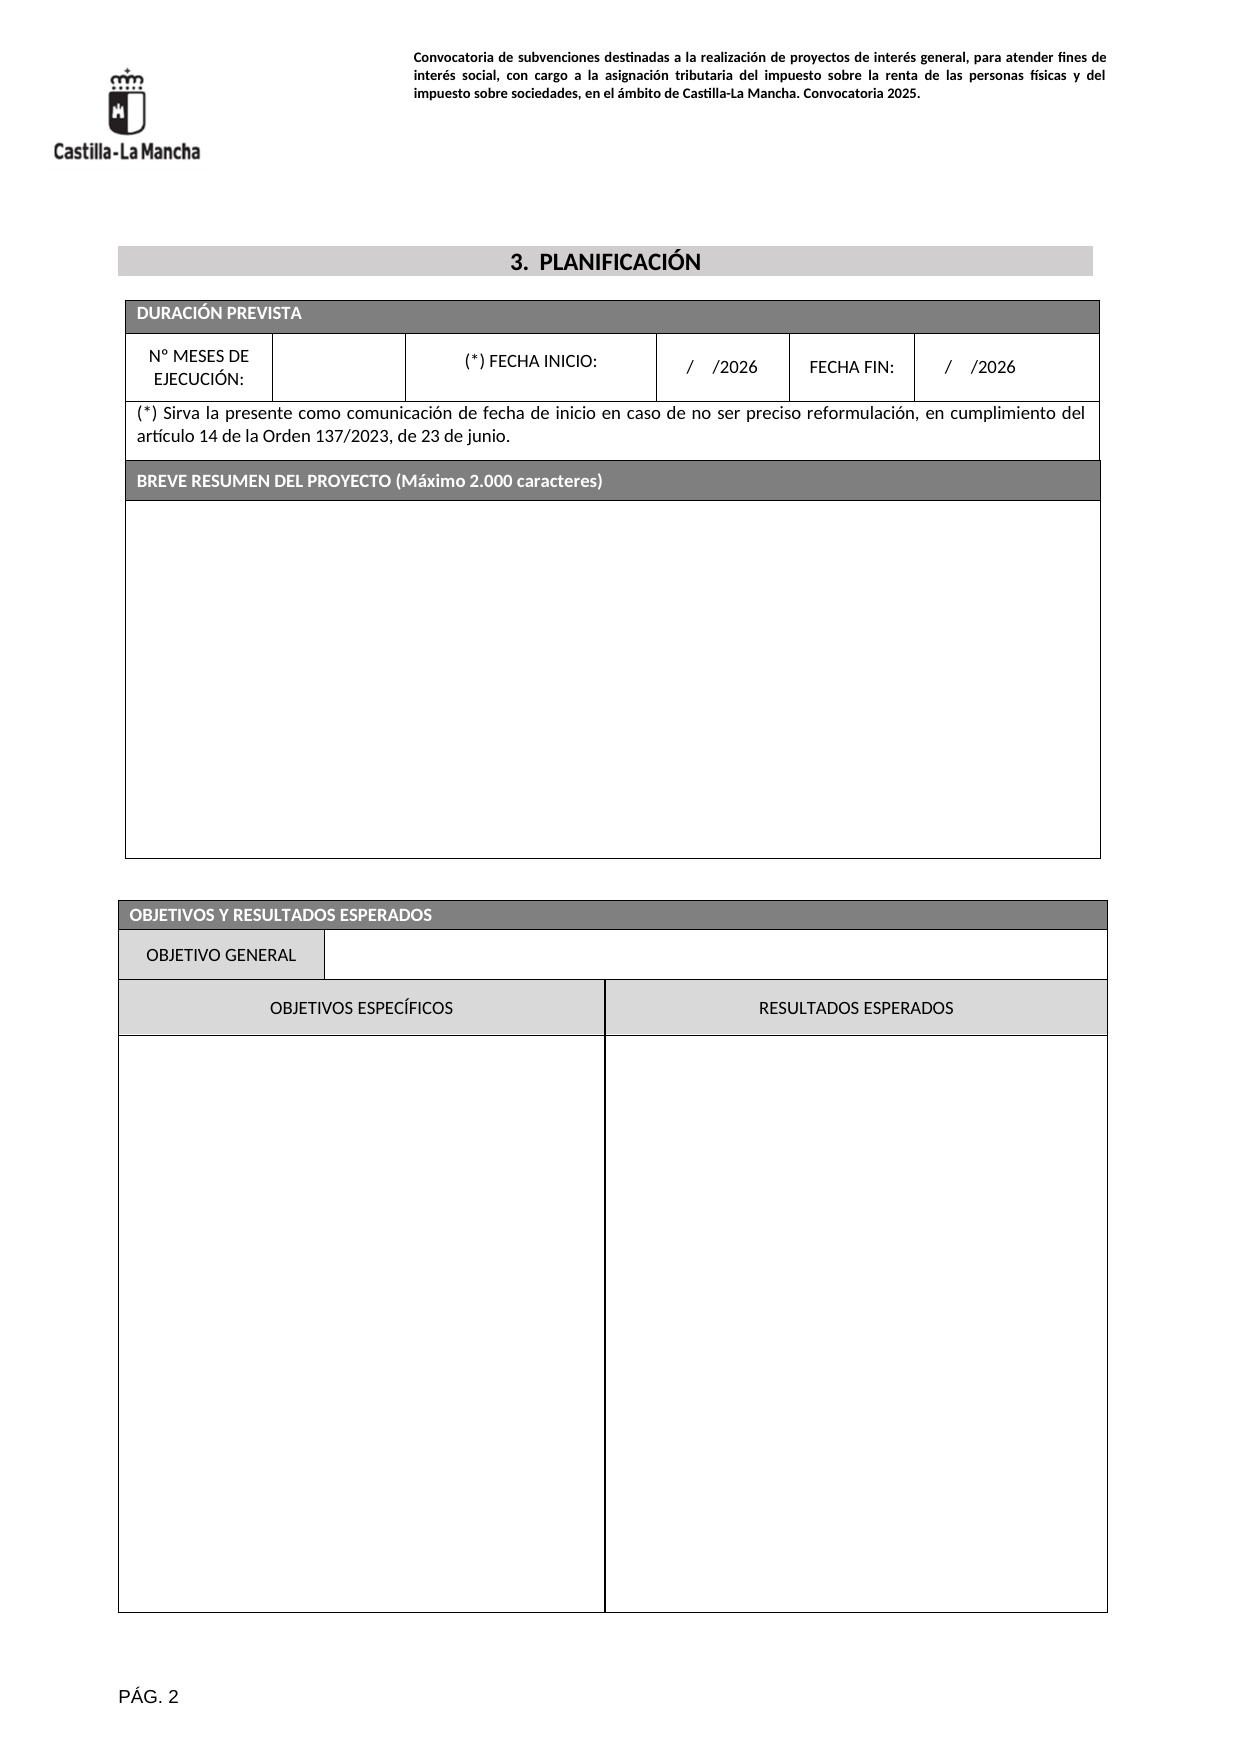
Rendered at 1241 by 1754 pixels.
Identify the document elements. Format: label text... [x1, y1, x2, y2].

table_header OBJETIVOS Y RESULTADOS ESPERADOS [119, 901, 1107, 929]
table_cell / /2026 [657, 334, 789, 401]
table_cell OBJETIVOS ESPECÍFICOS [119, 980, 604, 1034]
picture [46, 63, 207, 170]
table_cell [126, 501, 1100, 857]
table_cell (*) FECHA INICIO: [406, 334, 656, 401]
table_cell BREVE RESUMEN DEL PROYECTO (Máximo 2.000 caracteres) [126, 461, 1100, 500]
table_cell / /2026 [915, 334, 1099, 401]
table_cell [325, 930, 1107, 979]
table_cell [606, 1036, 1107, 1612]
list PLANIFICACIÓN [118, 246, 1093, 276]
table_header DURACIÓN PREVISTA [126, 301, 1099, 333]
table_cell Nº MESES DE EJECUCIÓN: [126, 334, 272, 401]
table_cell [273, 334, 405, 401]
table_cell OBJETIVO GENERAL [119, 930, 324, 979]
table_cell FECHA FIN: [790, 334, 914, 401]
table_cell (*) Sirva la presente como comunicación de fecha de inicio en caso de no ser preciso reformulación, en cumplimiento del artículo 14 de la Orden 137/2023, de 23 de junio. [126, 402, 1099, 460]
table_cell RESULTADOS ESPERADOS [606, 980, 1107, 1034]
table_cell [119, 1036, 604, 1612]
